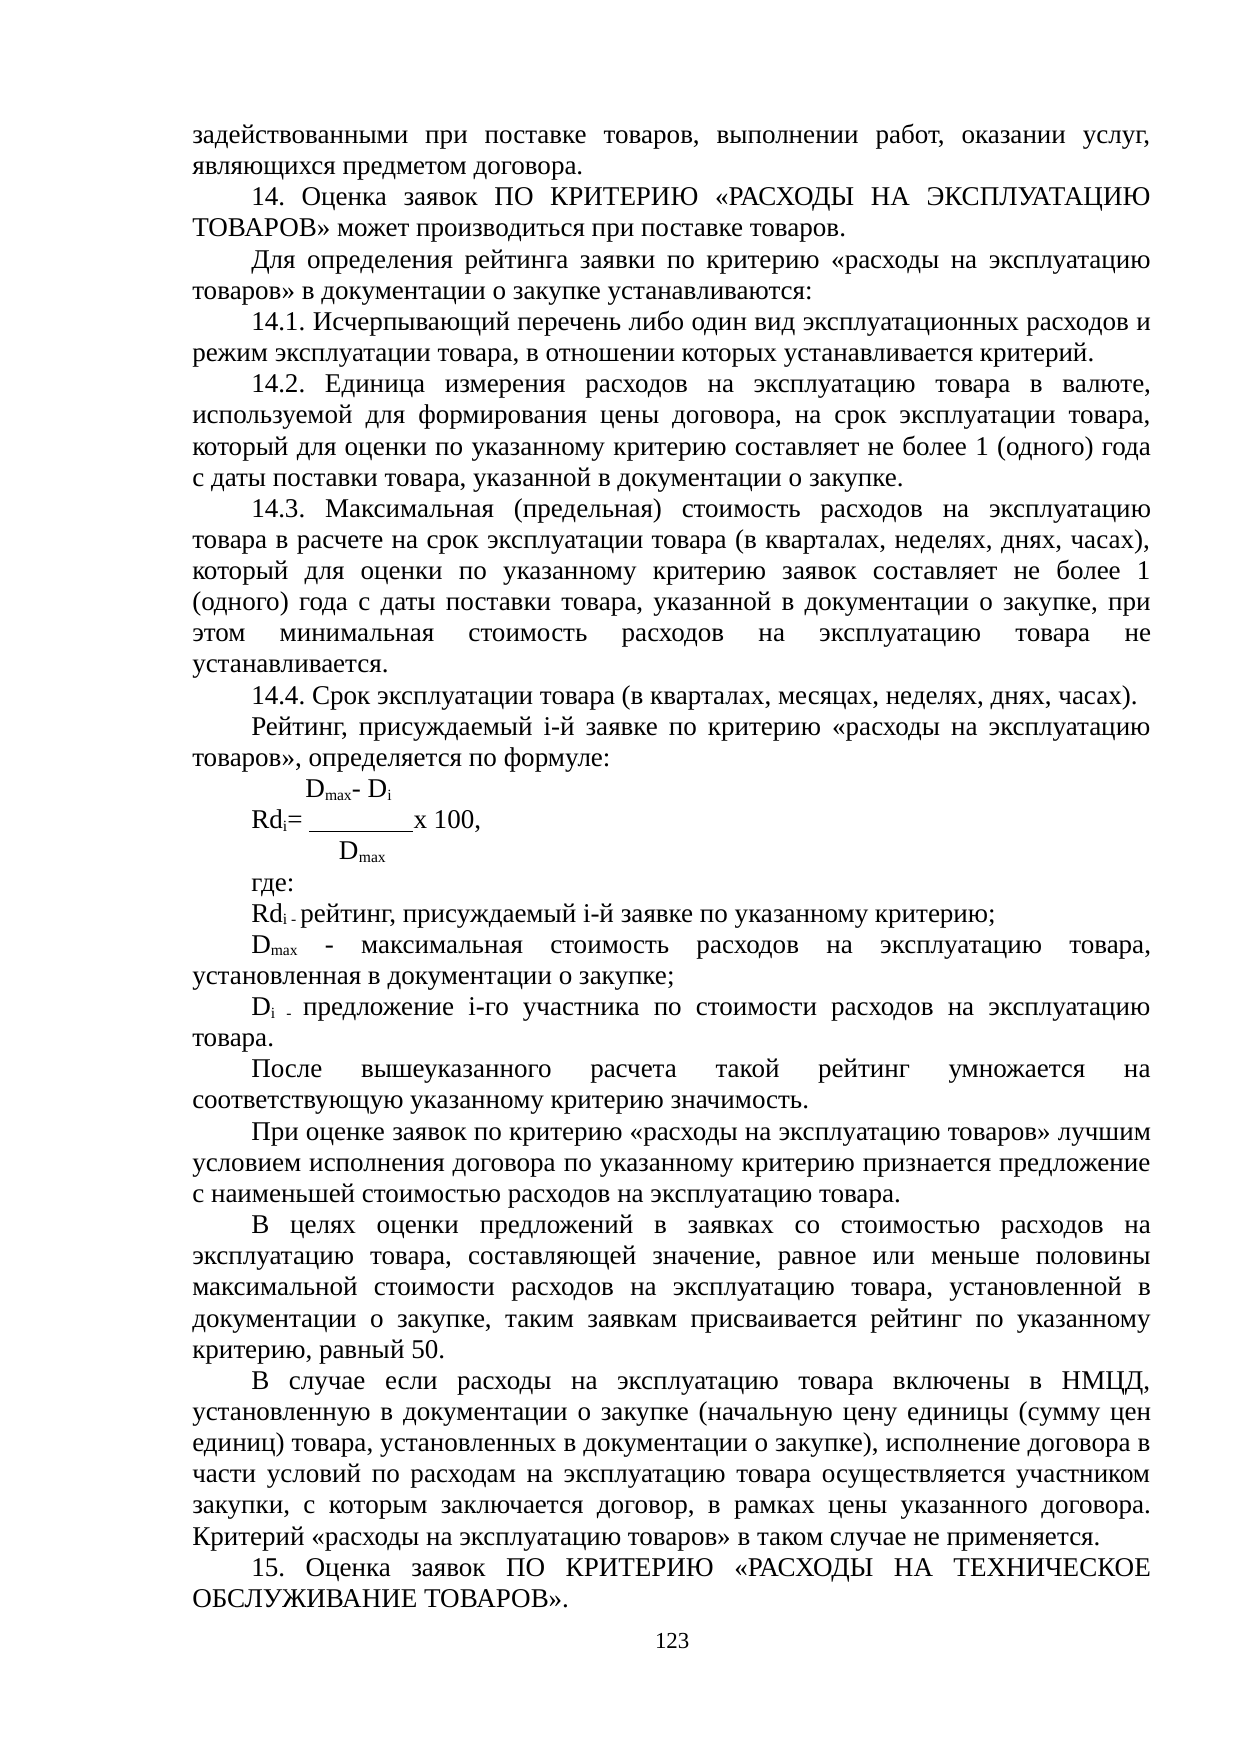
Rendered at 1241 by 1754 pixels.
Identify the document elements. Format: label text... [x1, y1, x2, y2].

text 15. Оценка заявок ПО КРИТЕРИЮ «РАСХОДЫ НА ТЕХНИЧЕСКОЕ ОБСЛУЖИВАНИЕ ТОВАРОВ». [192, 1551, 1152, 1613]
text В случае если расходы на эксплуатацию товара включены в НМЦД, установленную в документации о закупке (начальную цену единицы (сумму цен единиц) товара, установленных в документации о закупке), исполнение договора в части условий по расходам на эксплуатацию товара осуществляется участником закупки, с которым заключается договор, в рамках цены указанного договора. Критерий «расходы на эксплуатацию товаров» в таком случае не применяется. [192, 1364, 1152, 1551]
text Для определения рейтинга заявки по критерию «расходы на эксплуатацию товаров» в документации о закупке устанавливаются: [192, 243, 1152, 305]
text Dmax- Di [192, 772, 1152, 803]
text При оценке заявок по критерию «расходы на эксплуатацию товаров» лучшим условием исполнения договора по указанному критерию признается предложение с наименьшей стоимостью расходов на эксплуатацию товара. [192, 1115, 1152, 1208]
text 14.1. Исчерпывающий перечень либо один вид эксплуатационных расходов и режим эксплуатации товара, в отношении которых устанавливается критерий. [192, 305, 1152, 367]
text 14.2. Единица измерения расходов на эксплуатацию товара в валюте, используемой для формирования цены договора, на срок эксплуатации товара, который для оценки по указанному критерию составляет не более 1 (одного) года с даты поставки товара, указанной в документации о закупке. [192, 367, 1152, 492]
text Dmax [192, 834, 1152, 866]
text 14.3. Максимальная (предельная) стоимость расходов на эксплуатацию товара в расчете на срок эксплуатации товара (в кварталах, неделях, днях, часах), который для оценки по указанному критерию заявок составляет не более 1 (одного) года с даты поставки товара, указанной в документации о закупке, при этом минимальная стоимость расходов на эксплуатацию товара не устанавливается. [192, 492, 1152, 679]
text Dmax - максимальная стоимость расходов на эксплуатацию товара, установленная в документации о закупке; [192, 928, 1152, 990]
text Rdi= x 100, [192, 803, 1152, 834]
text Рейтинг, присуждаемый i-й заявке по критерию «расходы на эксплуатацию товаров», определяется по формуле: [192, 710, 1152, 772]
text где: [192, 866, 1152, 897]
text После вышеуказанного расчета такой рейтинг умножается на соответствующую указанному критерию значимость. [192, 1052, 1152, 1115]
text Di - предложение i-го участника по стоимости расходов на эксплуатацию товара. [192, 990, 1152, 1052]
text 14. Оценка заявок ПО КРИТЕРИЮ «РАСХОДЫ НА ЭКСПЛУАТАЦИЮ ТОВАРОВ» может производиться при поставке товаров. [192, 180, 1152, 243]
text Rdi - рейтинг, присуждаемый i-й заявке по указанному критерию; [192, 897, 1152, 928]
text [192, 118, 1152, 180]
text В целях оценки предложений в заявках со стоимостью расходов на эксплуатацию товара, составляющей значение, равное или меньше половины максимальной стоимости расходов на эксплуатацию товара, установленной в документации о закупке, таким заявкам присваивается рейтинг по указанному критерию, равный 50. [192, 1208, 1152, 1364]
text 14.4. Срок эксплуатации товара (в кварталах, месяцах, неделях, днях, часах). [192, 679, 1152, 710]
